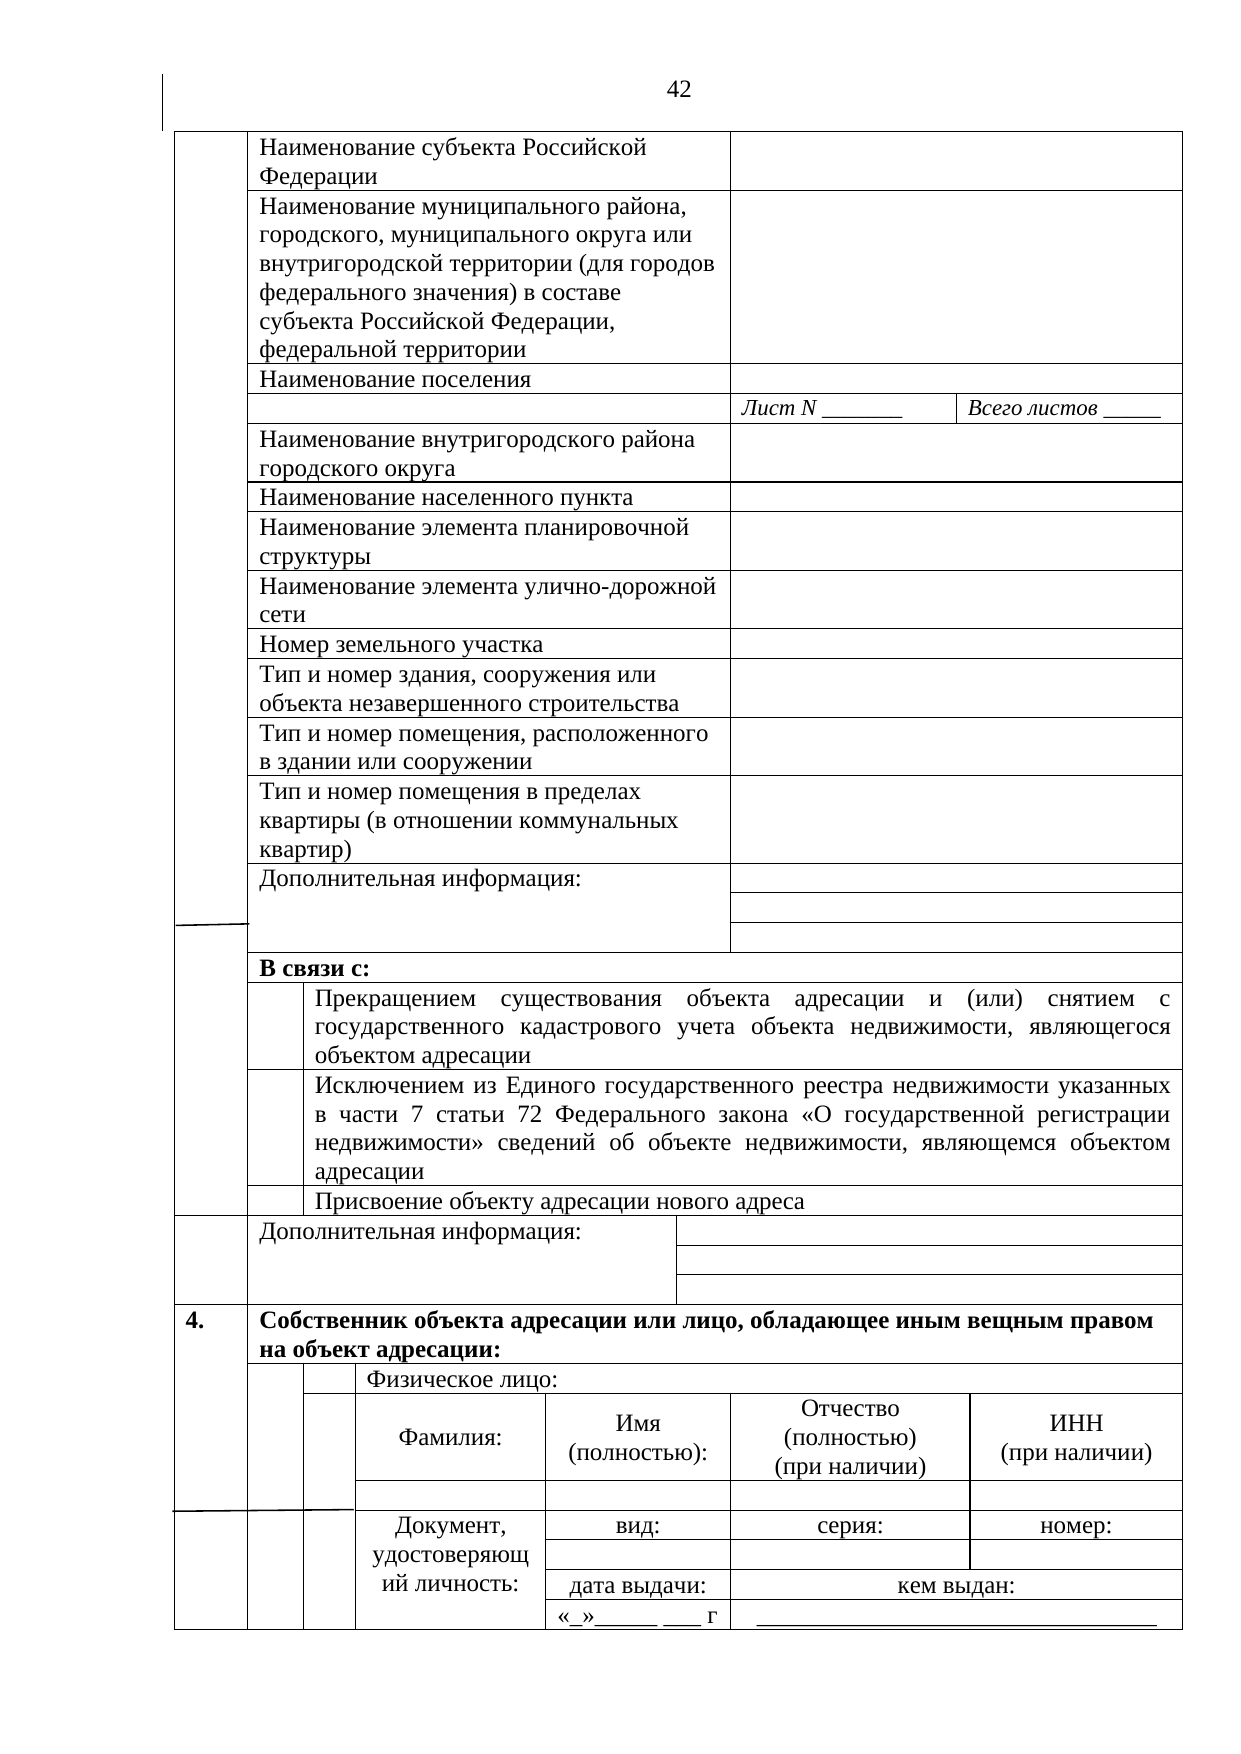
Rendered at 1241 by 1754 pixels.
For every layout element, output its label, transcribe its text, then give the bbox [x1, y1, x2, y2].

table_cell [175, 1216, 247, 1304]
table_cell [304, 1364, 355, 1392]
table_cell [731, 364, 1182, 393]
table_cell [546, 1481, 730, 1509]
table_cell [731, 512, 1182, 570]
table_cell Дополнительная информация: [248, 864, 730, 952]
table_cell [731, 191, 1182, 363]
table_cell Прекращением существования объекта адресации и (или) снятием с государственного кадастрового учета объекта недвижимости, являющегося объектом адресации [304, 983, 1182, 1069]
table_cell [731, 424, 1182, 481]
table_cell номер: [971, 1511, 1182, 1539]
table_cell Номер земельного участка [248, 629, 730, 658]
table_cell Всего листов _____ [957, 394, 1182, 423]
table_cell Тип и номер помещения в пределах квартиры (в отношении коммунальных квартир) [248, 776, 730, 862]
table_cell [731, 776, 1182, 862]
table_cell [248, 1364, 303, 1509]
table_cell [971, 1540, 1182, 1569]
table_cell Лист N _______ [731, 394, 956, 423]
table_cell Присвоение объекту адресации нового адреса [304, 1186, 1182, 1215]
table_cell Исключением из Единого государственного реестра недвижимости указанных в части 7 статьи 72 Федерального закона «О государственной регистрации недвижимости» сведений об объекте недвижимости, являющемся объектом адресации [304, 1070, 1182, 1185]
table_cell [304, 1394, 355, 1510]
table_cell [731, 1540, 969, 1569]
table_cell [546, 1540, 730, 1569]
table_cell [304, 1511, 355, 1629]
table_cell В связи с: [248, 953, 1182, 982]
table_cell [731, 923, 1182, 952]
table_cell [971, 1481, 1182, 1509]
table_cell Наименование элемента планировочной структуры [248, 512, 730, 570]
table_cell Имя (полностью): [546, 1394, 730, 1480]
table_cell [731, 718, 1182, 775]
table_cell 4. [175, 1512, 247, 1629]
table_cell Собственник объекта адресации или лицо, обладающее иным вещным правом на объект адресации: [248, 1305, 1182, 1363]
table_cell Наименование населенного пункта [248, 483, 730, 511]
table_cell [677, 1246, 1182, 1274]
table_cell 4. [175, 1305, 247, 1510]
table_cell Дополнительная информация: [248, 1216, 676, 1304]
table_cell [248, 983, 303, 1069]
table_cell [731, 864, 1182, 892]
table_cell ИНН (при наличии) [971, 1394, 1182, 1480]
table_cell [731, 483, 1182, 511]
table_cell вид: [546, 1511, 730, 1539]
table_cell [248, 394, 730, 423]
table_cell [731, 1481, 969, 1509]
table_cell Наименование субъекта Российской Федерации [248, 132, 730, 190]
table_cell серия: [731, 1511, 969, 1539]
table_cell [248, 1186, 303, 1215]
table_cell [356, 1481, 545, 1509]
table_cell [731, 629, 1182, 658]
table_cell [677, 1275, 1182, 1304]
table_cell [731, 893, 1182, 922]
table_cell дата выдачи: [546, 1570, 730, 1599]
table_cell Документ, удостоверяющий личность: [356, 1511, 545, 1629]
table_cell [731, 132, 1182, 190]
table_cell Тип и номер здания, сооружения или объекта незавершенного строительства [248, 659, 730, 717]
table_cell [248, 1070, 303, 1185]
table_cell Наименование муниципального района, городского, муниципального округа или внутригородской территории (для городов федерального значения) в составе субъекта Российской Федерации, федеральной территории [248, 191, 730, 363]
table_cell Наименование поселения [248, 364, 730, 393]
table_cell «_»_____ ___ г [546, 1600, 730, 1629]
table_cell кем выдан: [731, 1570, 1182, 1599]
table_cell Физическое лицо: [356, 1364, 1182, 1392]
table_cell [731, 571, 1182, 628]
table_cell Наименование внутригородского района городского округа [248, 424, 730, 481]
table_cell [731, 659, 1182, 717]
table_cell Фамилия: [356, 1394, 545, 1480]
table_cell Отчество (полностью) (при наличии) [731, 1394, 969, 1480]
table_cell [248, 1511, 303, 1629]
table_cell Тип и номер помещения, расположенного в здании или сооружении [248, 718, 730, 775]
table_cell [677, 1216, 1182, 1244]
table_cell Наименование элемента улично-дорожной сети [248, 571, 730, 628]
table_cell ________________________________ [731, 1600, 1182, 1629]
